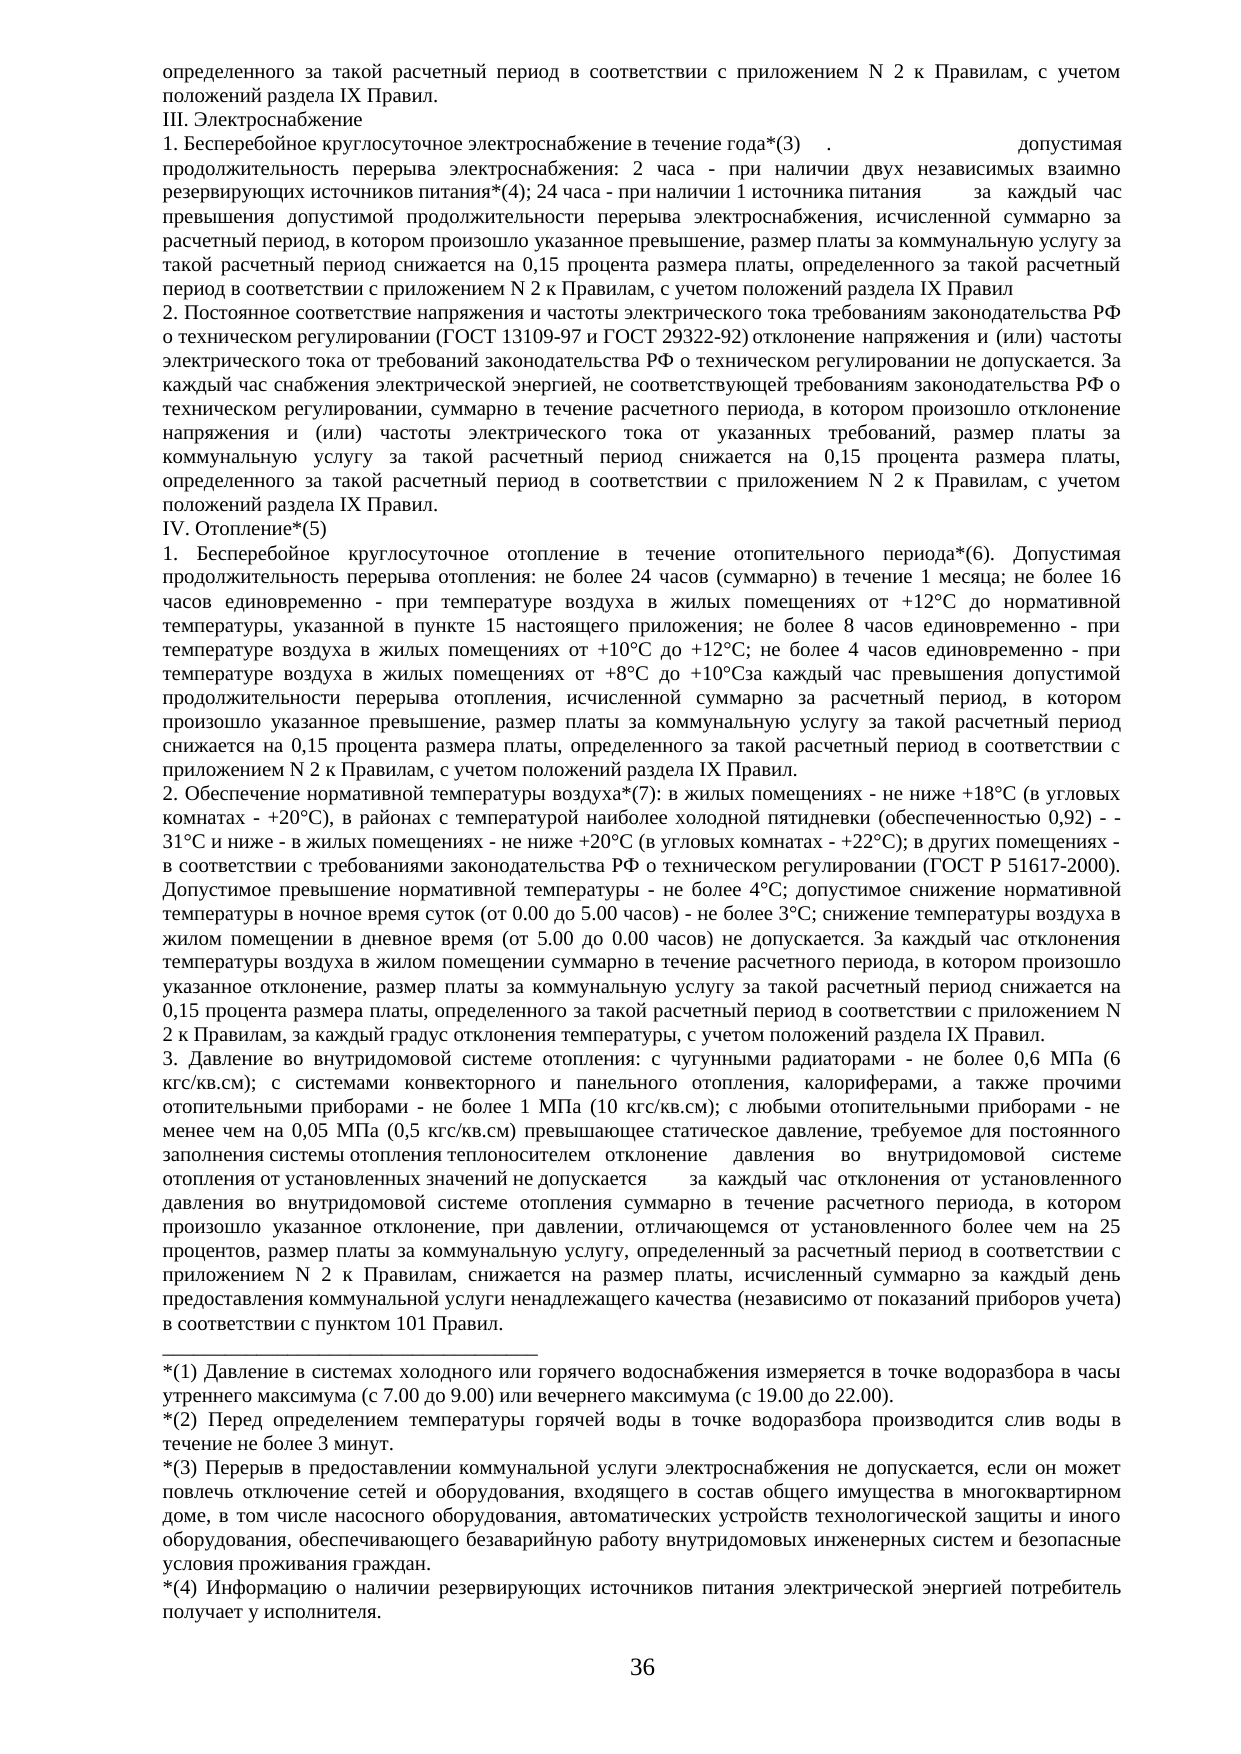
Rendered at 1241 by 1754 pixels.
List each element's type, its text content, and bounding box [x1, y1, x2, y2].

text 2. Обеспечение нормативной температуры воздуха*(7): в жилых помещениях - не ниже +18°С (в угловых комнатах - +20°С), в районах с температурой наиболее холодной пятидневки (обеспеченностью 0,92) - -31°С и ниже - в жилых помещениях - не ниже +20°С (в угловых комнатах - +22°С); в других помещениях - в соответствии с требованиями законодательства РФ о техническом регулировании (ГОСТ Р 51617-2000). Допустимое превышение нормативной температуры - не более 4°C; допустимое снижение нормативной температуры в ночное время суток (от 0.00 до 5.00 часов) - не более 3°C; снижение температуры воздуха в жилом помещении в дневное время (от 5.00 до 0.00 часов) не допускается. За каждый час отклонения температуры воздуха в жилом помещении суммарно в течение расчетного периода, в котором произошло указанное отклонение, размер платы за коммунальную услугу за такой расчетный период снижается на 0,15 процента размера платы, определенного за такой расчетный период в соответствии с приложением N 2 к Правилам, за каждый градус отклонения температуры, с учетом положений раздела IX Правил. [162, 781, 1122, 1046]
text *(1) Давление в системах холодного или горячего водоснабжения измеряется в точке водоразбора в часы утреннего максимума (с 7.00 до 9.00) или вечернего максимума (с 19.00 до 22.00). [162, 1358, 1122, 1407]
text ____________________________________ [162, 1334, 1122, 1358]
text 3. Давление во внутридомовой системе отопления: с чугунными радиаторами - не более 0,6 МПа (6 кгс/кв.см); с системами конвекторного и панельного отопления, калориферами, а также прочими отопительными приборами - не более 1 МПа (10 кгс/кв.см); с любыми отопительными приборами - не менее чем на 0,05 МПа (0,5 кгс/кв.см) превышающее статическое давление, требуемое для постоянного заполнения системы отопления теплоносителем отклонение давления во внутридомовой системе отопления от установленных значений не допускается за каждый час отклонения от установленного давления во внутридомовой системе отопления суммарно в течение расчетного периода, в котором произошло указанное отклонение, при давлении, отличающемся от установленного более чем на 25 процентов, размер платы за коммунальную услугу, определенный за расчетный период в соответствии с приложением N 2 к Правилам, снижается на размер платы, исчисленный суммарно за каждый день предоставления коммунальной услуги ненадлежащего качества (независимо от показаний приборов учета) в соответствии с пунктом 101 Правил. [162, 1046, 1122, 1334]
text 1. Бесперебойное круглосуточное электроснабжение в течение года*(3) . допустимая продолжительность перерыва электроснабжения: 2 часа - при наличии двух независимых взаимно резервирующих источников питания*(4); 24 часа - при наличии 1 источника питания за каждый час превышения допустимой продолжительности перерыва электроснабжения, исчисленной суммарно за расчетный период, в котором произошло указанное превышение, размер платы за коммунальную услугу за такой расчетный период снижается на 0,15 процента размера платы, определенного за такой расчетный период в соответствии с приложением N 2 к Правилам, с учетом положений раздела IX Правил [162, 131, 1122, 300]
text *(4) Информацию о наличии резервирующих источников питания электрической энергией потребитель получает у исполнителя. [162, 1575, 1122, 1623]
text III. Электроснабжение [162, 107, 1122, 131]
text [162, 59, 1122, 107]
text *(3) Перерыв в предоставлении коммунальной услуги электроснабжения не допускается, если он может повлечь отключение сетей и оборудования, входящего в состав общего имущества в многоквартирном доме, в том числе насосного оборудования, автоматических устройств технологической защиты и иного оборудования, обеспечивающего безаварийную работу внутридомовых инженерных систем и безопасные условия проживания граждан. [162, 1455, 1122, 1575]
text 1. Бесперебойное круглосуточное отопление в течение отопительного периода*(6). Допустимая продолжительность перерыва отопления: не более 24 часов (суммарно) в течение 1 месяца; не более 16 часов единовременно - при температуре воздуха в жилых помещениях от +12°С до нормативной температуры, указанной в пункте 15 настоящего приложения; не более 8 часов единовременно - при температуре воздуха в жилых помещениях от +10°С до +12°С; не более 4 часов единовременно - при температуре воздуха в жилых помещениях от +8°С до +10°Сза каждый час превышения допустимой продолжительности перерыва отопления, исчисленной суммарно за расчетный период, в котором произошло указанное превышение, размер платы за коммунальную услугу за такой расчетный период снижается на 0,15 процента размера платы, определенного за такой расчетный период в соответствии с приложением N 2 к Правилам, с учетом положений раздела IX Правил. [162, 540, 1122, 781]
text IV. Отопление*(5) [162, 516, 1122, 540]
text *(2) Перед определением температуры горячей воды в точке водоразбора производится слив воды в течение не более 3 минут. [162, 1407, 1122, 1455]
text 2. Постоянное соответствие напряжения и частоты электрического тока требованиям законодательства РФ о техническом регулировании (ГОСТ 13109-97 и ГОСТ 29322-92) отклонение напряжения и (или) частоты электрического тока от требований законодательства РФ о техническом регулировании не допускается. За каждый час снабжения электрической энергией, не соответствующей требованиям законодательства РФ о техническом регулировании, суммарно в течение расчетного периода, в котором произошло отклонение напряжения и (или) частоты электрического тока от указанных требований, размер платы за коммунальную услугу за такой расчетный период снижается на 0,15 процента размера платы, определенного за такой расчетный период в соответствии с приложением N 2 к Правилам, с учетом положений раздела IX Правил. [162, 300, 1122, 516]
